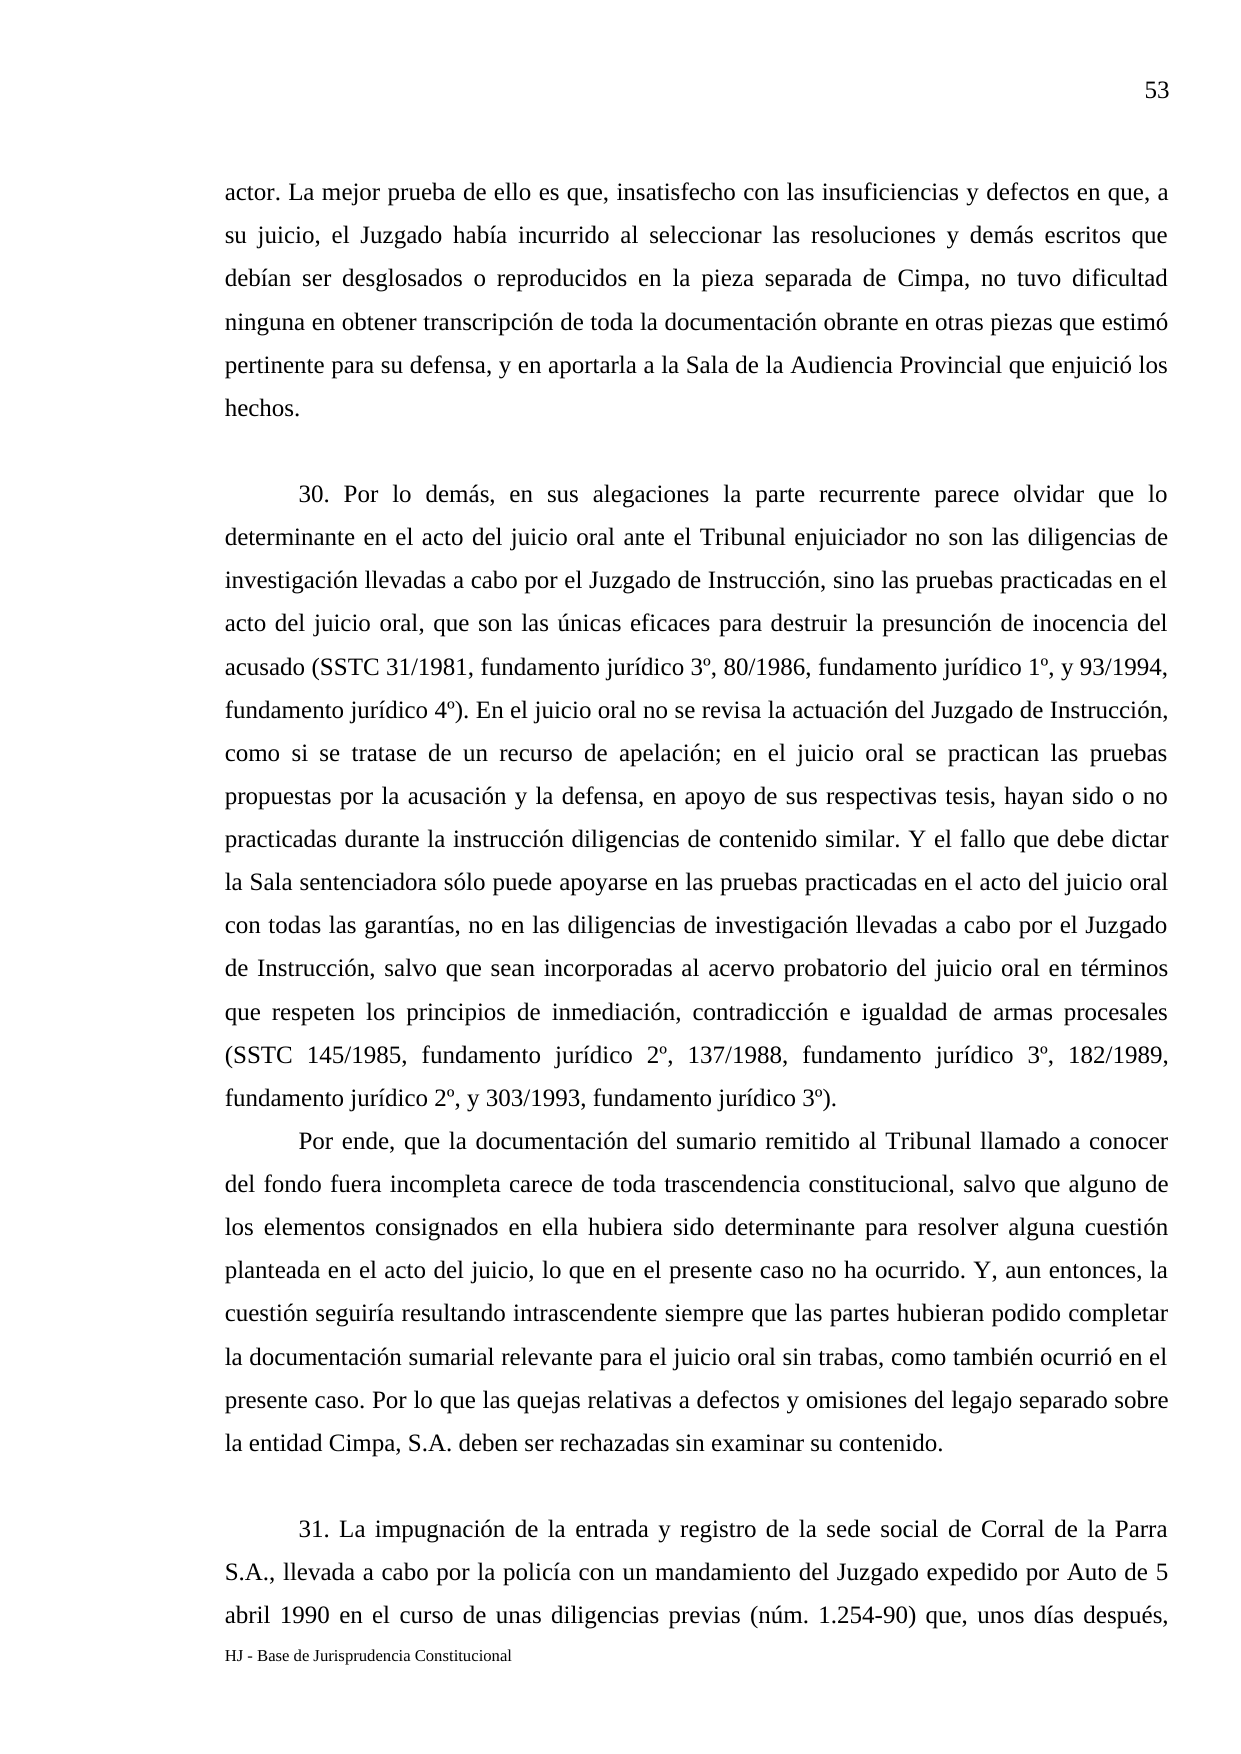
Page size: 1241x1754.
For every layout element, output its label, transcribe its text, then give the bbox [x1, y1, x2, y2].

text Por ende, que la documentación del sumario remitido al Tribunal llamado a conocer del fondo fuera incompleta carece de toda trascendencia constitucional, salvo que alguno de los elementos consignados en ella hubiera sido determinante para resolver alguna cuestión planteada en el acto del juicio, lo que en el presente caso no ha ocurrido. Y, aun entonces, la cuestión seguiría resultando intrascendente siempre que las partes hubieran podido completar la documentación sumarial relevante para el juicio oral sin trabas, como también ocurrió en el presente caso. Por lo que las quejas relativas a defectos y omisiones del legajo separado sobre la entidad Cimpa, S.A. deben ser rechazadas sin examinar su contenido. [224, 1126, 1169, 1457]
text 30. Por lo demás, en sus alegaciones la parte recurrente parece olvidar que lo determinante en el acto del juicio oral ante el Tribunal enjuiciador no son las diligencias de investigación llevadas a cabo por el Juzgado de Instrucción, sino las pruebas practicadas en el acto del juicio oral, que son las únicas eficaces para destruir la presunción de inocencia del acusado (SSTC 31/1981, fundamento jurídico 3º, 80/1986, fundamento jurídico 1º, y 93/1994, fundamento jurídico 4º). En el juicio oral no se revisa la actuación del Juzgado de Instrucción, como si se tratase de un recurso de apelación; en el juicio oral se practican las pruebas propuestas por la acusación y la defensa, en apoyo de sus respectivas tesis, hayan sido o no practicadas durante la instrucción diligencias de contenido similar. Y el fallo que debe dictar la Sala sentenciadora sólo puede apoyarse en las pruebas practicadas en el acto del juicio oral con todas las garantías, no en las diligencias de investigación llevadas a cabo por el Juzgado de Instrucción, salvo que sean incorporadas al acervo probatorio del juicio oral en términos que respeten los principios de inmediación, contradicción e igualdad de armas procesales (SSTC 145/1985, fundamento jurídico 2º, 137/1988, fundamento jurídico 3º, 182/1989, fundamento jurídico 2º, y 303/1993, fundamento jurídico 3º). [224, 479, 1169, 1112]
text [224, 177, 1169, 422]
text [224, 1514, 1169, 1629]
